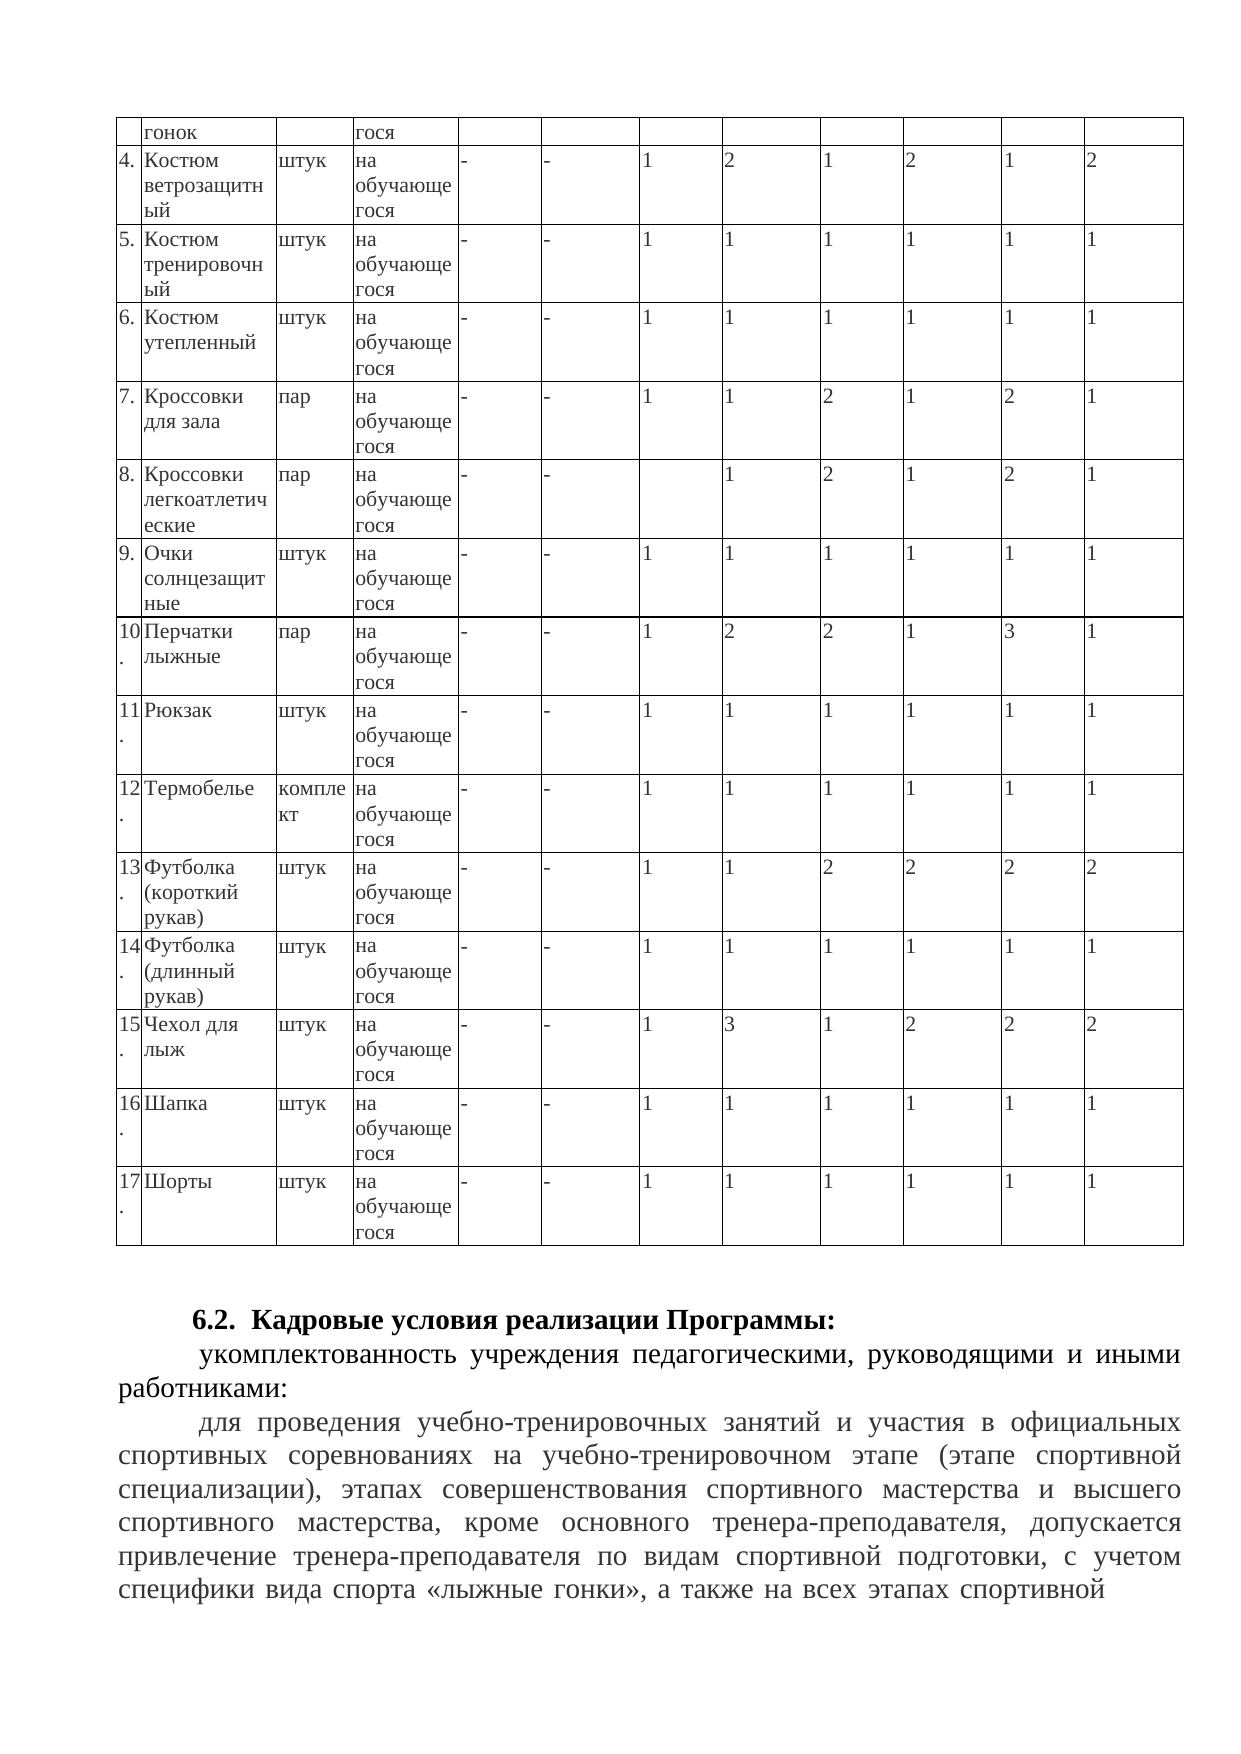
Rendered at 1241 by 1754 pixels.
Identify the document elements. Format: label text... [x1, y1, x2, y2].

table_cell Перчатки лыжные [142, 618, 276, 695]
table_cell 2 [723, 618, 820, 695]
table_cell - [459, 303, 541, 381]
table_cell на обучающе гося [354, 1089, 458, 1166]
table_cell 1 [1085, 539, 1183, 616]
table_cell 1 [640, 696, 722, 773]
table_cell 1 [904, 618, 1001, 695]
table_cell 2 [1002, 382, 1084, 459]
table_cell штук [277, 932, 353, 1009]
table_cell [640, 460, 722, 538]
table_cell 1 [723, 539, 820, 616]
table_cell 2 [821, 853, 903, 931]
table_cell 2 [1085, 853, 1183, 931]
table_cell на обучающе гося [354, 460, 458, 538]
table_cell 2 [904, 146, 1001, 223]
table_header [459, 118, 541, 145]
table_cell Рюкзак [142, 696, 276, 773]
table_cell 1 [1085, 460, 1183, 538]
table_cell 3 [1002, 618, 1084, 695]
table_cell Костюм ветрозащитн ый [142, 146, 276, 223]
table_cell штук [277, 539, 353, 616]
table_cell 2 [723, 146, 820, 223]
table_cell 1 [904, 1167, 1001, 1245]
table_cell 4. [117, 146, 141, 223]
table_cell 1 [821, 1167, 903, 1245]
table_cell - [459, 225, 541, 302]
table_cell 1 [723, 775, 820, 852]
table_cell - [542, 460, 639, 538]
table_cell 2 [821, 618, 903, 695]
table_cell 1 [904, 1089, 1001, 1166]
table_cell 1 [904, 303, 1001, 381]
table_cell 1 [640, 775, 722, 852]
table_cell 1 [1085, 303, 1183, 381]
table_cell - [542, 775, 639, 852]
table_cell на обучающе гося [354, 1010, 458, 1088]
table_cell Костюм тренировочн ый [142, 225, 276, 302]
table_cell 6. [117, 303, 141, 381]
table_cell - [459, 696, 541, 773]
table_cell штук [277, 225, 353, 302]
table_cell 1 [1085, 932, 1183, 1009]
table_cell 1 [904, 539, 1001, 616]
table_header гонок [142, 118, 276, 145]
table_cell 1 [723, 460, 820, 538]
table_cell - [459, 1089, 541, 1166]
table_cell штук [277, 1010, 353, 1088]
table_cell штук [277, 303, 353, 381]
table_cell 1 [821, 146, 903, 223]
text для проведения учебно-тренировочных занятий и участия в официальных спортивных соревнованиях на учебно-тренировочном этапе (этапе спортивной специализации), этапах совершенствования спортивного мастерства и высшего спортивного мастерства, кроме основного тренера-преподавателя, допускается привлечение тренера-преподавателя по видам спортивной подготовки, с учетом специфики вида спорта «лыжные гонки», а также на всех этапах спортивной [118, 1404, 1181, 1605]
table_cell 1 [640, 1167, 722, 1245]
table_cell 1 [723, 1167, 820, 1245]
table_cell 2 [1002, 853, 1084, 931]
table_cell - [459, 146, 541, 223]
table_cell 1 [640, 539, 722, 616]
table_cell 2 [821, 460, 903, 538]
table_cell 7. [117, 382, 141, 459]
table_cell 1 [904, 225, 1001, 302]
table_cell 2 [821, 382, 903, 459]
table_cell штук [277, 146, 353, 223]
table_cell 1 [640, 146, 722, 223]
table_header [1085, 118, 1183, 145]
table_cell - [542, 853, 639, 931]
table_cell 1 [640, 303, 722, 381]
table_cell Футболка (короткий рукав) [142, 853, 276, 931]
table_cell 1 [640, 382, 722, 459]
table_cell 1 [723, 303, 820, 381]
table_cell - [542, 303, 639, 381]
table_cell 1 [1002, 303, 1084, 381]
table_cell штук [277, 1167, 353, 1245]
table_cell 1 [640, 225, 722, 302]
table_cell 1 [1002, 1089, 1084, 1166]
table_cell Кроссовки для зала [142, 382, 276, 459]
table_cell 2 [1002, 1010, 1084, 1088]
table_cell - [542, 618, 639, 695]
table_cell 1 [723, 853, 820, 931]
table_cell на обучающе гося [354, 696, 458, 773]
table_cell 14 . [117, 932, 141, 1009]
table_cell на обучающе гося [354, 225, 458, 302]
table_cell Костюм утепленный [142, 303, 276, 381]
table_cell 1 [1085, 225, 1183, 302]
table_cell компле кт [277, 775, 353, 852]
table_cell 1 [821, 932, 903, 1009]
table_cell - [542, 146, 639, 223]
table_header [542, 118, 639, 145]
table_cell - [459, 1010, 541, 1088]
table_cell пар [277, 460, 353, 538]
table_cell 1 [821, 1089, 903, 1166]
table_cell - [459, 618, 541, 695]
table_cell 1 [904, 460, 1001, 538]
table_header [904, 118, 1001, 145]
table_cell - [459, 853, 541, 931]
table_cell - [542, 225, 639, 302]
table_header гося [354, 118, 458, 145]
table_cell штук [277, 1089, 353, 1166]
table_cell - [459, 775, 541, 852]
table_cell - [542, 539, 639, 616]
table_cell на обучающе гося [354, 618, 458, 695]
table_cell 2 [904, 1010, 1001, 1088]
table_cell 1 [640, 932, 722, 1009]
table_cell на обучающе гося [354, 146, 458, 223]
table_cell 1 [1002, 1167, 1084, 1245]
table_cell 1 [1085, 618, 1183, 695]
table_cell 12 . [117, 775, 141, 852]
table_cell 1 [723, 382, 820, 459]
table_cell - [542, 932, 639, 1009]
table_cell - [459, 460, 541, 538]
table_cell штук [277, 853, 353, 931]
table_cell Чехол для лыж [142, 1010, 276, 1088]
list Кадровые условия реализации Программы: [192, 1303, 1238, 1337]
table_cell - [542, 1089, 639, 1166]
table_header [723, 118, 820, 145]
table_cell 3 [723, 1010, 820, 1088]
table_cell 2 [1085, 1010, 1183, 1088]
table_cell 2 [904, 853, 1001, 931]
table_cell 1 [904, 382, 1001, 459]
table_cell Термобелье [142, 775, 276, 852]
text укомплектованность учреждения педагогическими, руководящими и иными работниками: [118, 1337, 1181, 1404]
table_cell 1 [723, 1089, 820, 1166]
table_header [640, 118, 722, 145]
table_cell 1 [1085, 1167, 1183, 1245]
table_cell 1 [821, 303, 903, 381]
table_cell 1 [821, 775, 903, 852]
table_cell 1 [821, 225, 903, 302]
table_cell - [542, 1010, 639, 1088]
table_cell - [459, 539, 541, 616]
table_cell пар [277, 382, 353, 459]
table_cell на обучающе гося [354, 932, 458, 1009]
table_cell - [459, 1167, 541, 1245]
table_cell на обучающе гося [354, 539, 458, 616]
table_cell - [542, 1167, 639, 1245]
table_cell Очки солнцезащит ные [142, 539, 276, 616]
table_cell 1 [723, 225, 820, 302]
table_cell Шапка [142, 1089, 276, 1166]
table_cell на обучающе гося [354, 775, 458, 852]
table_cell 1 [1085, 382, 1183, 459]
table_cell на обучающе гося [354, 382, 458, 459]
table_header [821, 118, 903, 145]
table_cell 8. [117, 460, 141, 538]
table_cell - [542, 382, 639, 459]
table_cell 15 . [117, 1010, 141, 1088]
table_cell Шорты [142, 1167, 276, 1245]
table_cell на обучающе гося [354, 303, 458, 381]
table_cell 1 [904, 696, 1001, 773]
table_cell 1 [1085, 1089, 1183, 1166]
table_cell 10 . [117, 618, 141, 695]
table_cell 1 [1002, 696, 1084, 773]
table_cell 1 [1002, 539, 1084, 616]
table_cell 1 [723, 932, 820, 1009]
table_cell пар [277, 618, 353, 695]
table_header [277, 118, 353, 145]
table_cell 1 [640, 618, 722, 695]
table_header [117, 118, 141, 145]
table_cell - [459, 932, 541, 1009]
table_cell 1 [1002, 775, 1084, 852]
table_cell 17 . [117, 1167, 141, 1245]
table_cell 1 [821, 1010, 903, 1088]
table_cell Футболка (длинный рукав) [142, 932, 276, 1009]
table_cell 2 [1002, 460, 1084, 538]
table_cell - [542, 696, 639, 773]
table_cell 2 [1085, 146, 1183, 223]
table_cell 9. [117, 539, 141, 616]
table_cell 1 [640, 1010, 722, 1088]
table_cell 1 [640, 1089, 722, 1166]
table_cell 1 [1002, 932, 1084, 1009]
table_cell 13 . [117, 853, 141, 931]
table_cell 1 [723, 696, 820, 773]
table_cell 1 [1002, 146, 1084, 223]
table_cell 11 . [117, 696, 141, 773]
table_cell штук [277, 696, 353, 773]
table_cell 1 [904, 775, 1001, 852]
table_cell 1 [821, 696, 903, 773]
table_cell 1 [821, 539, 903, 616]
table_cell 1 [1002, 225, 1084, 302]
table_header [1002, 118, 1084, 145]
table_cell на обучающе гося [354, 1167, 458, 1245]
table_cell 1 [904, 932, 1001, 1009]
table_cell 1 [1085, 775, 1183, 852]
table_cell 1 [640, 853, 722, 931]
table_cell на обучающе гося [354, 853, 458, 931]
table_cell 1 [1085, 696, 1183, 773]
table_cell - [459, 382, 541, 459]
table_cell 16 . [117, 1089, 141, 1166]
table_cell 5. [117, 225, 141, 302]
table_cell Кроссовки легкоатлетич еские [142, 460, 276, 538]
